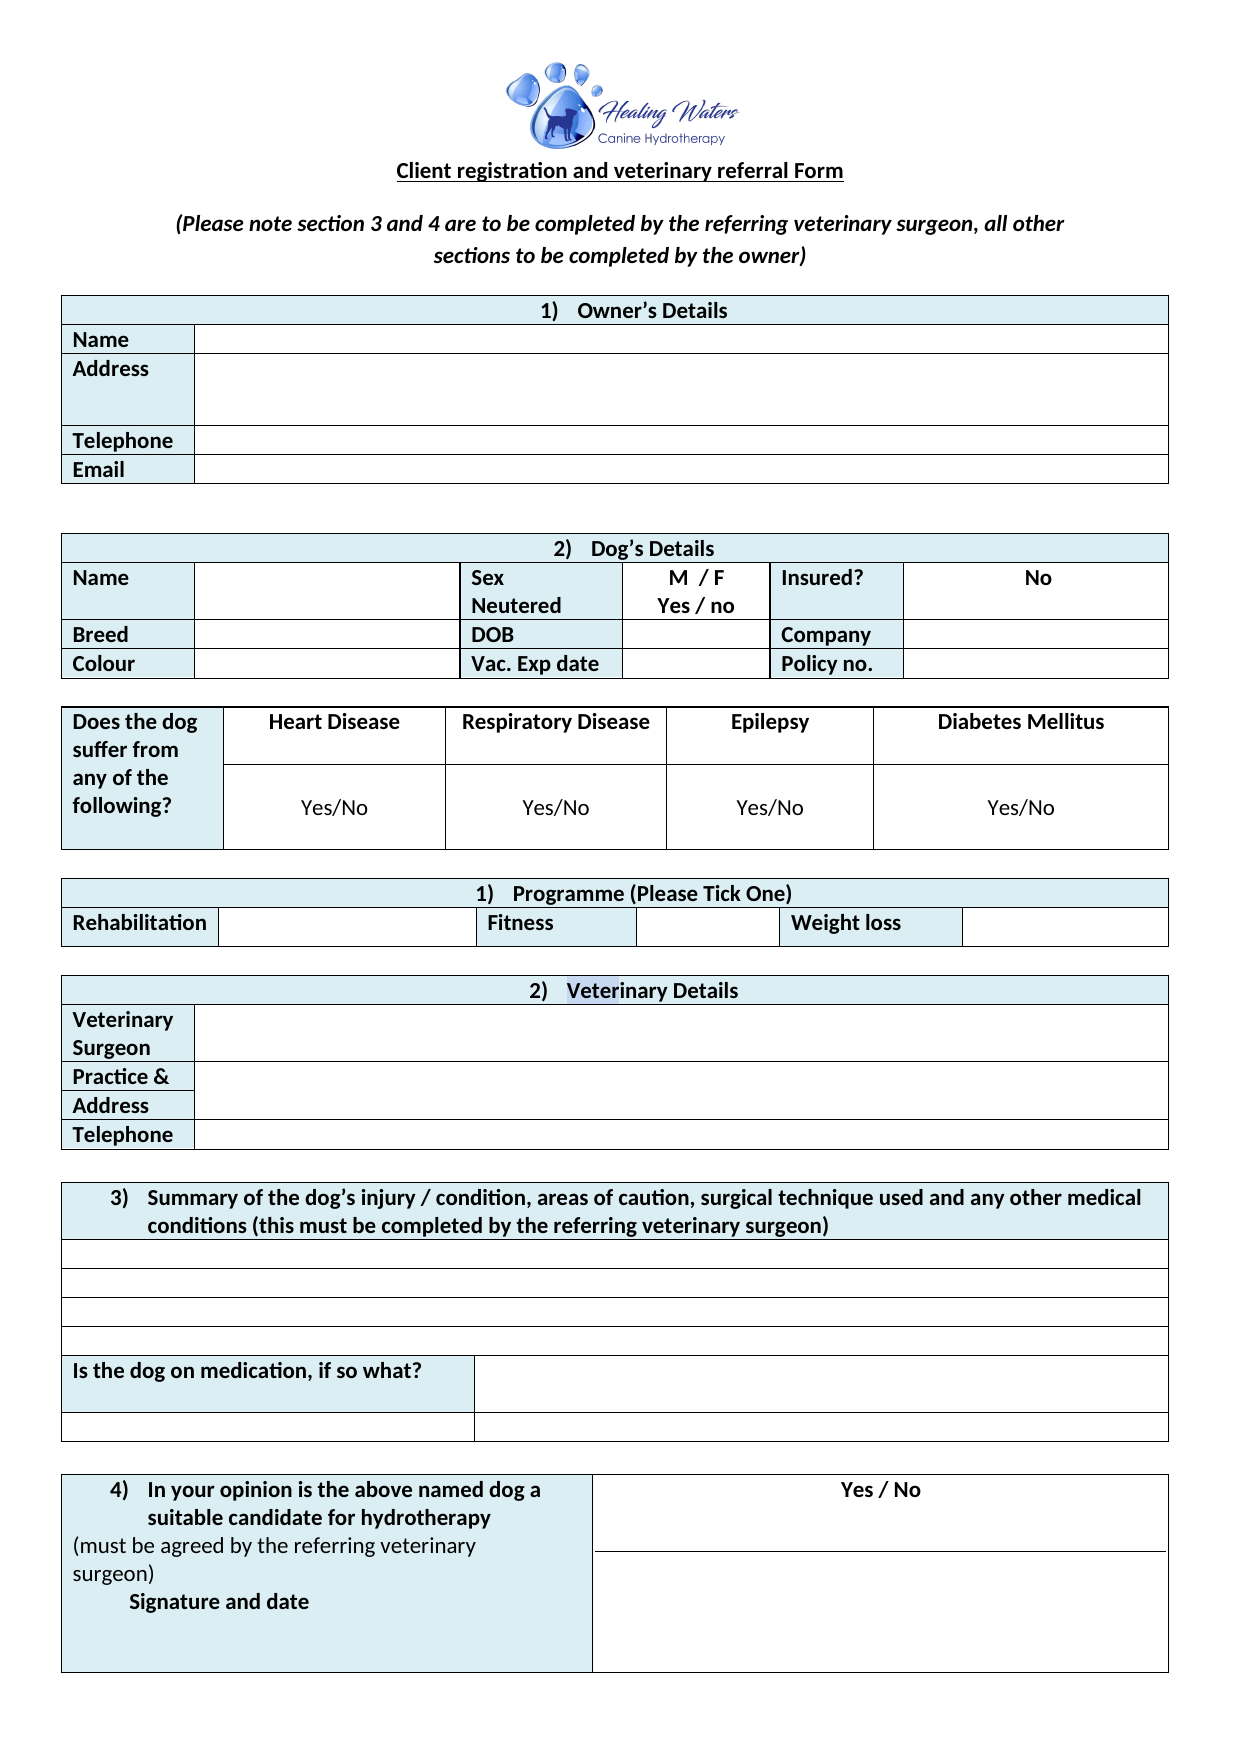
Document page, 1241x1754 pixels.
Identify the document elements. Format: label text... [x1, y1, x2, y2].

table_cell [904, 620, 1168, 648]
table_cell Yes/No [667, 765, 873, 849]
table_cell Breed [62, 620, 194, 648]
table_cell Weight loss [780, 908, 962, 946]
table_cell [904, 649, 1168, 677]
table_cell [195, 426, 1168, 454]
table_cell [963, 908, 1168, 946]
table_cell [195, 620, 459, 648]
table_cell [623, 649, 769, 677]
table_cell Practice & [62, 1062, 194, 1090]
table_cell [195, 325, 1168, 353]
table_header Veterinary Details [62, 976, 567, 1004]
table_cell M / F Yes / no [623, 563, 769, 619]
table_cell Vac. Exp date [461, 649, 622, 677]
table_header Diabetes Mellitus [874, 708, 1168, 763]
table_cell No [904, 563, 1168, 619]
table_cell [195, 354, 1168, 425]
picture [496, 59, 744, 153]
table_cell Telephone [62, 1120, 194, 1148]
table_cell Yes/No [874, 765, 1168, 849]
table_cell [62, 1327, 1168, 1355]
table_header Summary of the dog’s injury / condition, areas of caution, surgical technique used and any other medical conditions (this must be completed by the referring veterinary surgeon) [62, 1183, 1168, 1239]
table_cell [219, 908, 476, 946]
table_cell DOB [461, 620, 622, 648]
table_cell Rehabilitation [62, 908, 218, 946]
table_cell [62, 1298, 1168, 1326]
table_cell [195, 563, 459, 619]
table_cell Insured? [771, 563, 903, 619]
table_cell Company [771, 620, 903, 648]
table_cell [62, 1413, 474, 1441]
table_cell Colour [62, 649, 194, 677]
table_header Yes / No [593, 1475, 1168, 1672]
table_cell [195, 1005, 1168, 1061]
table_cell Name [62, 563, 194, 619]
table_header Programme (Please Tick One) [62, 879, 1168, 907]
table_cell [62, 1240, 1168, 1268]
table_cell [195, 1062, 1168, 1119]
table_header In your opinion is the above named dog a suitable candidate for hydrotherapy (must be agreed by the referring veterinary surgeon) Signature and date [62, 1475, 592, 1672]
table_cell Name [62, 325, 194, 353]
table_cell [475, 1356, 1168, 1412]
table_cell [195, 1120, 1168, 1148]
table_cell Veterinary Surgeon [62, 1005, 194, 1061]
table_header Epilepsy [667, 708, 873, 763]
table_cell Sex Neutered [461, 563, 622, 619]
table_header Does the dog suffer from any of the following? [62, 708, 223, 849]
table_cell Address [62, 354, 194, 425]
table_cell [195, 649, 459, 677]
table_cell [62, 1269, 1168, 1297]
table_cell Is the dog on medication, if so what? [62, 1356, 474, 1412]
table_cell Yes/No [224, 765, 445, 849]
text (Please note section 3 and 4 are to be completed by the referring veterinary surgeon, all other sections to be completed by the owner) [150, 209, 1090, 270]
table_header Heart Disease [224, 708, 445, 763]
table_cell Policy no. [771, 649, 903, 677]
table_cell [637, 908, 779, 946]
table_cell Email [62, 455, 194, 483]
table_cell Fitness [477, 908, 636, 946]
table_cell Telephone [62, 426, 194, 454]
table_cell [195, 455, 1168, 483]
table_header Respiratory Disease [446, 708, 666, 763]
table_header Owner’s Details [62, 296, 1168, 324]
table_cell [475, 1413, 1168, 1441]
table_cell [623, 620, 769, 648]
table_cell Yes/No [446, 765, 666, 849]
table_cell Address [62, 1091, 194, 1119]
text Client registration and veterinary referral Form [150, 156, 1090, 184]
table_header Dog’s Details [62, 534, 1168, 562]
table_header Veterinary Details [619, 976, 1168, 1004]
